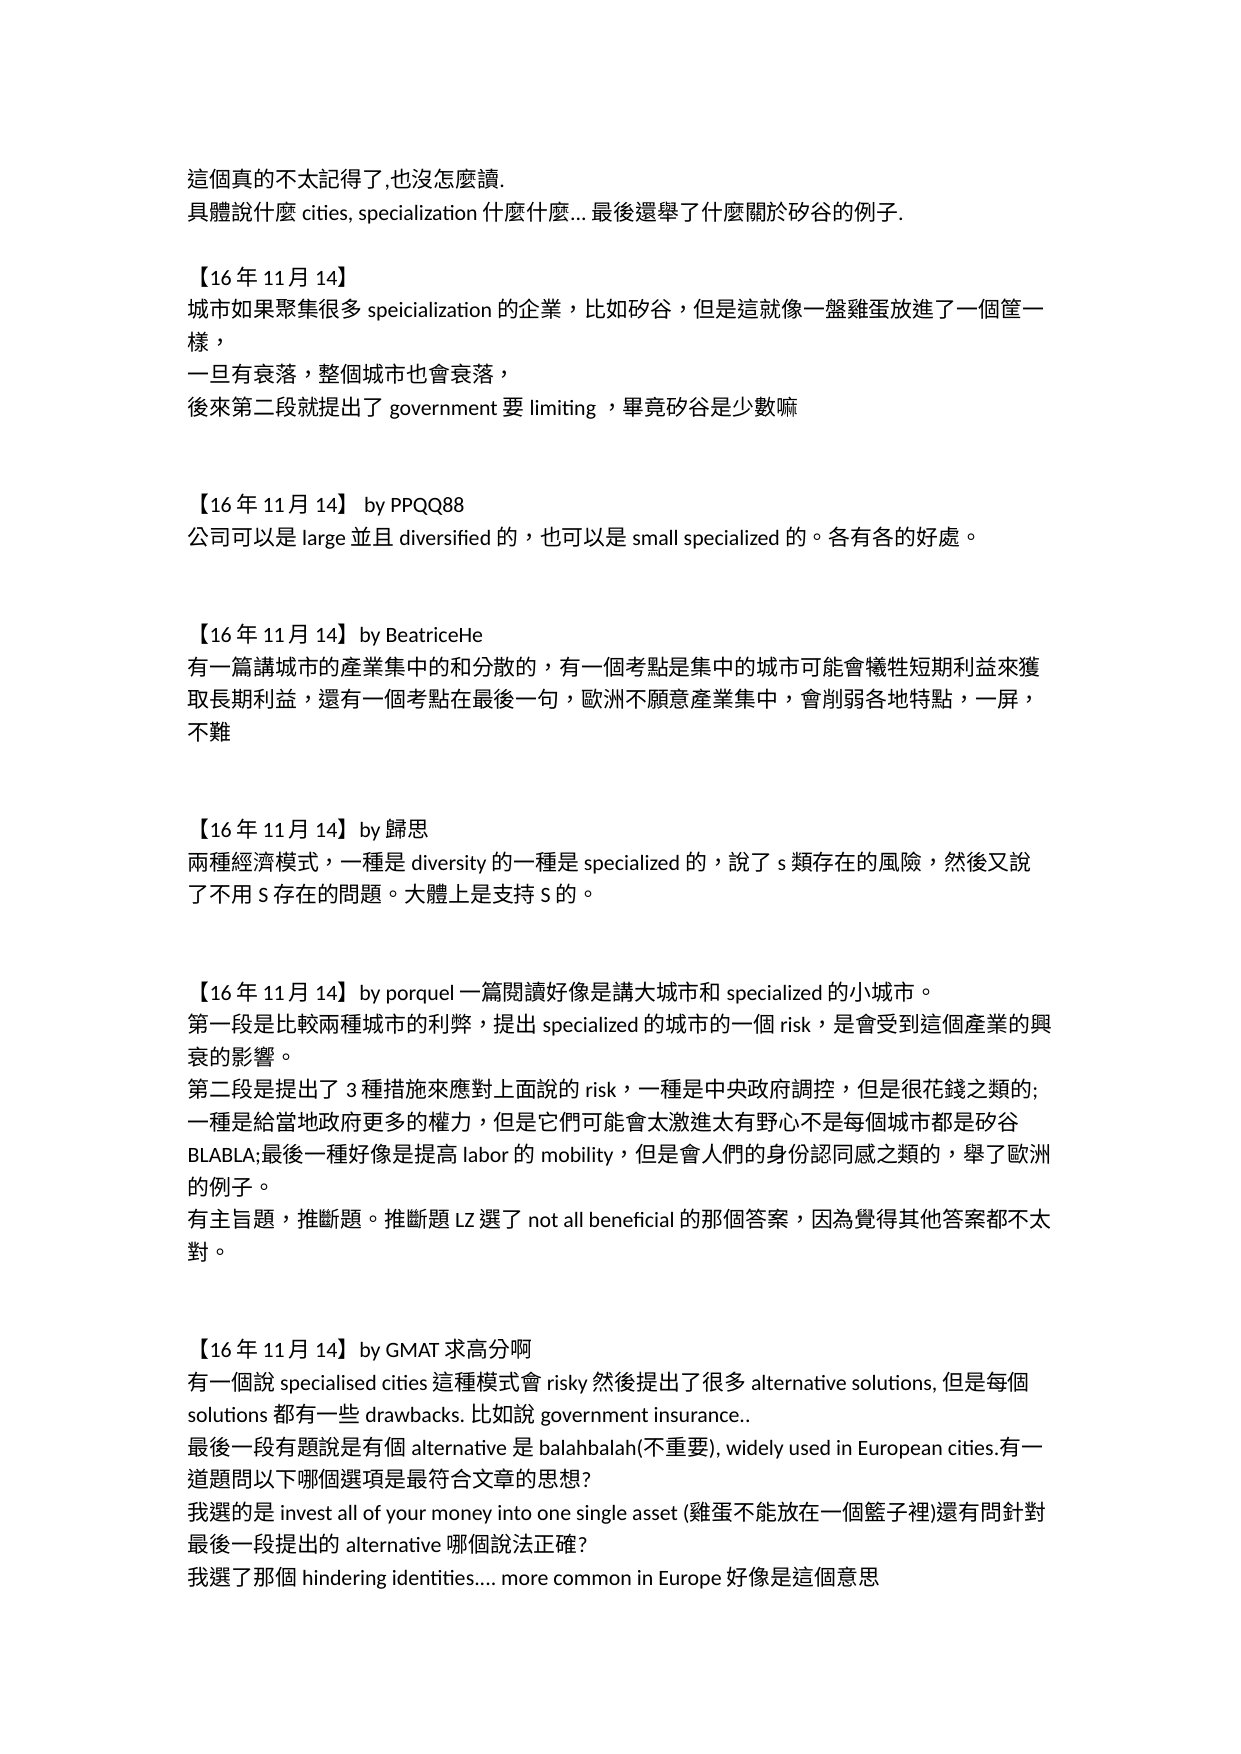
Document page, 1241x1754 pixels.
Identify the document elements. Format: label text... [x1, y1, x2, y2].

text 兩種經濟模式，一種是 diversity 的一種是 specialized 的，說了 s 類存在的風險，然後又說了不用 S 存在的問題。大體上是支持 S 的。 [187, 844, 1053, 909]
text 【16年11月14】by porquel一篇閱讀好像是講大城市和 specialized 的小城市。 [187, 974, 1053, 1007]
text 【16年11月14】 by PPQQ88 [187, 487, 1053, 519]
text 最後一段有題說是有個 alternative 是 balahbalah(不重要), widely used in European cities.有一道題問以下哪個選項是最符合文章的思想? [187, 1429, 1053, 1494]
text 【16年11月14】by BeatriceHe [187, 617, 1053, 649]
text 我選了那個 hindering identities.... more common in Europe 好像是這個意思 [187, 1559, 1053, 1592]
text 城市如果聚集很多 speicialization 的企業，比如矽谷，但是這就像一盤雞蛋放進了一個筐一樣， [187, 292, 1053, 357]
text 我選的是 invest all of your money into one single asset (雞蛋不能放在一個籃子裡)還有問針對最後一段提出的 alternative 哪個說法正確? [187, 1494, 1053, 1559]
text 【16年11月14】by GMAT 求高分啊 [187, 1332, 1053, 1364]
text 有一個說 specialised cities 這種模式會 risky 然後提出了很多 alternative solutions, 但是每個 solutions 都有一些 drawbacks. 比如說 government insurance.. [187, 1364, 1053, 1429]
text 這個真的不太記得了,也沒怎麼讀. [187, 162, 1053, 194]
text 具體說什麼 cities, specialization 什麼什麼... 最後還舉了什麼關於矽谷的例子. [187, 194, 1053, 227]
text 【16年11月14】 [187, 259, 1053, 292]
text 【16年11月14】by 歸思 [187, 812, 1053, 844]
text 公司可以是 large 並且 diversified 的，也可以是 small specialized 的。各有各的好處。 [187, 519, 1053, 552]
text 後來第二段就提出了 government 要 limiting ，畢竟矽谷是少數嘛 [187, 389, 1053, 422]
text 有一篇講城市的產業集中的和分散的，有一個考點是集中的城市可能會犧牲短期利益來獲取長期利益，還有一個考點在最後一句，歐洲不願意產業集中，會削弱各地特點，一屏，不難 [187, 649, 1053, 747]
text 第二段是提出了 3 種措施來應對上面說的 risk，一種是中央政府調控，但是很花錢之類的;一種是給當地政府更多的權力，但是它們可能會太激進太有野心不是每個城市都是矽谷BLABLA;最後一種好像是提高 labor 的 mobility，但是會人們的身份認同感之類的，舉了歐洲的例子。 [187, 1072, 1053, 1202]
text 第一段是比較兩種城市的利弊，提出 specialized 的城市的一個 risk，是會受到這個產業的興衰的影響。 [187, 1007, 1053, 1072]
text 有主旨題，推斷題。推斷題 LZ 選了 not all beneficial 的那個答案，因為覺得其他答案都不太對。 [187, 1202, 1053, 1267]
text 一旦有衰落，整個城市也會衰落， [187, 357, 1053, 389]
